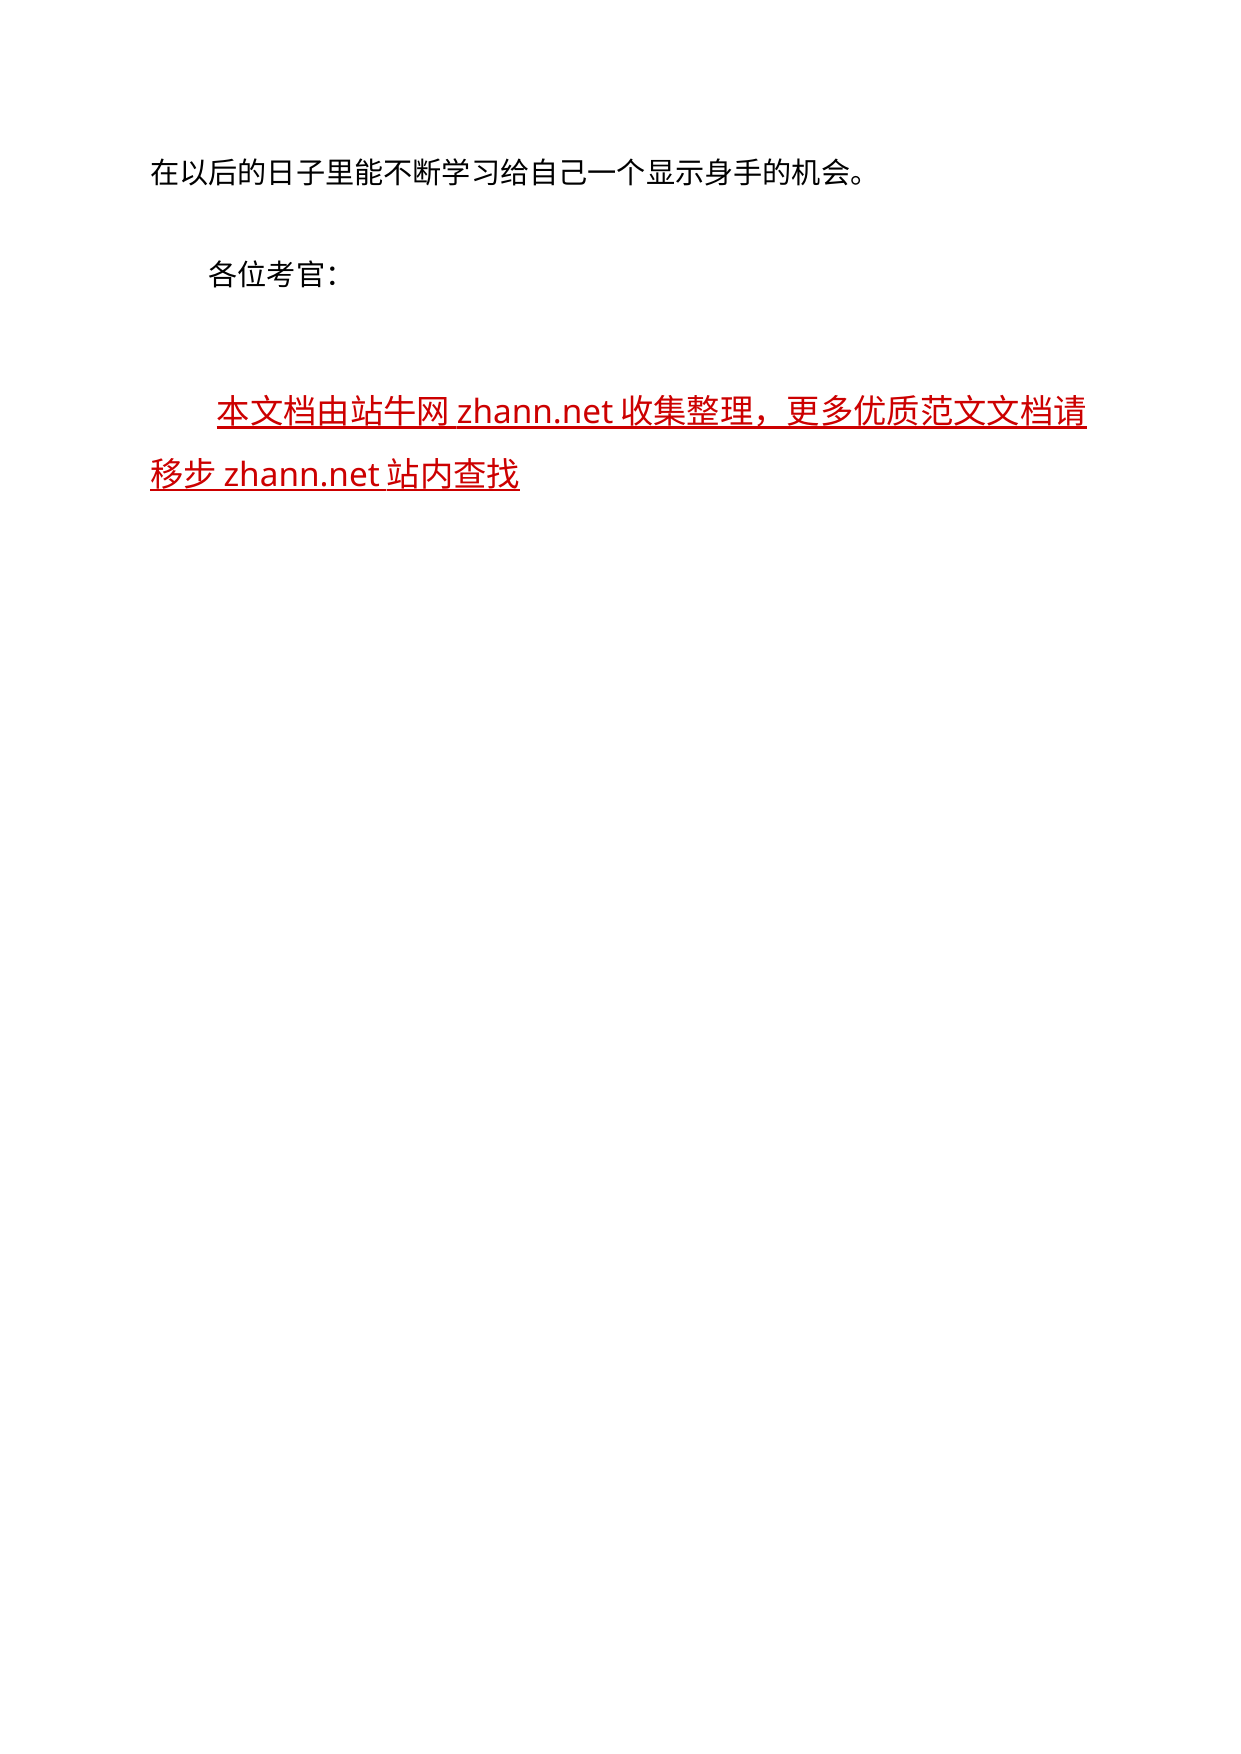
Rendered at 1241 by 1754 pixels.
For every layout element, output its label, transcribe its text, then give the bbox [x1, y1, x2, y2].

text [150, 150, 1090, 192]
text 各位考官： [150, 252, 1090, 294]
text 本文档由站牛网zhann.net收集整理，更多优质范文文档请移步zhann.net站内查找 [150, 385, 1090, 496]
